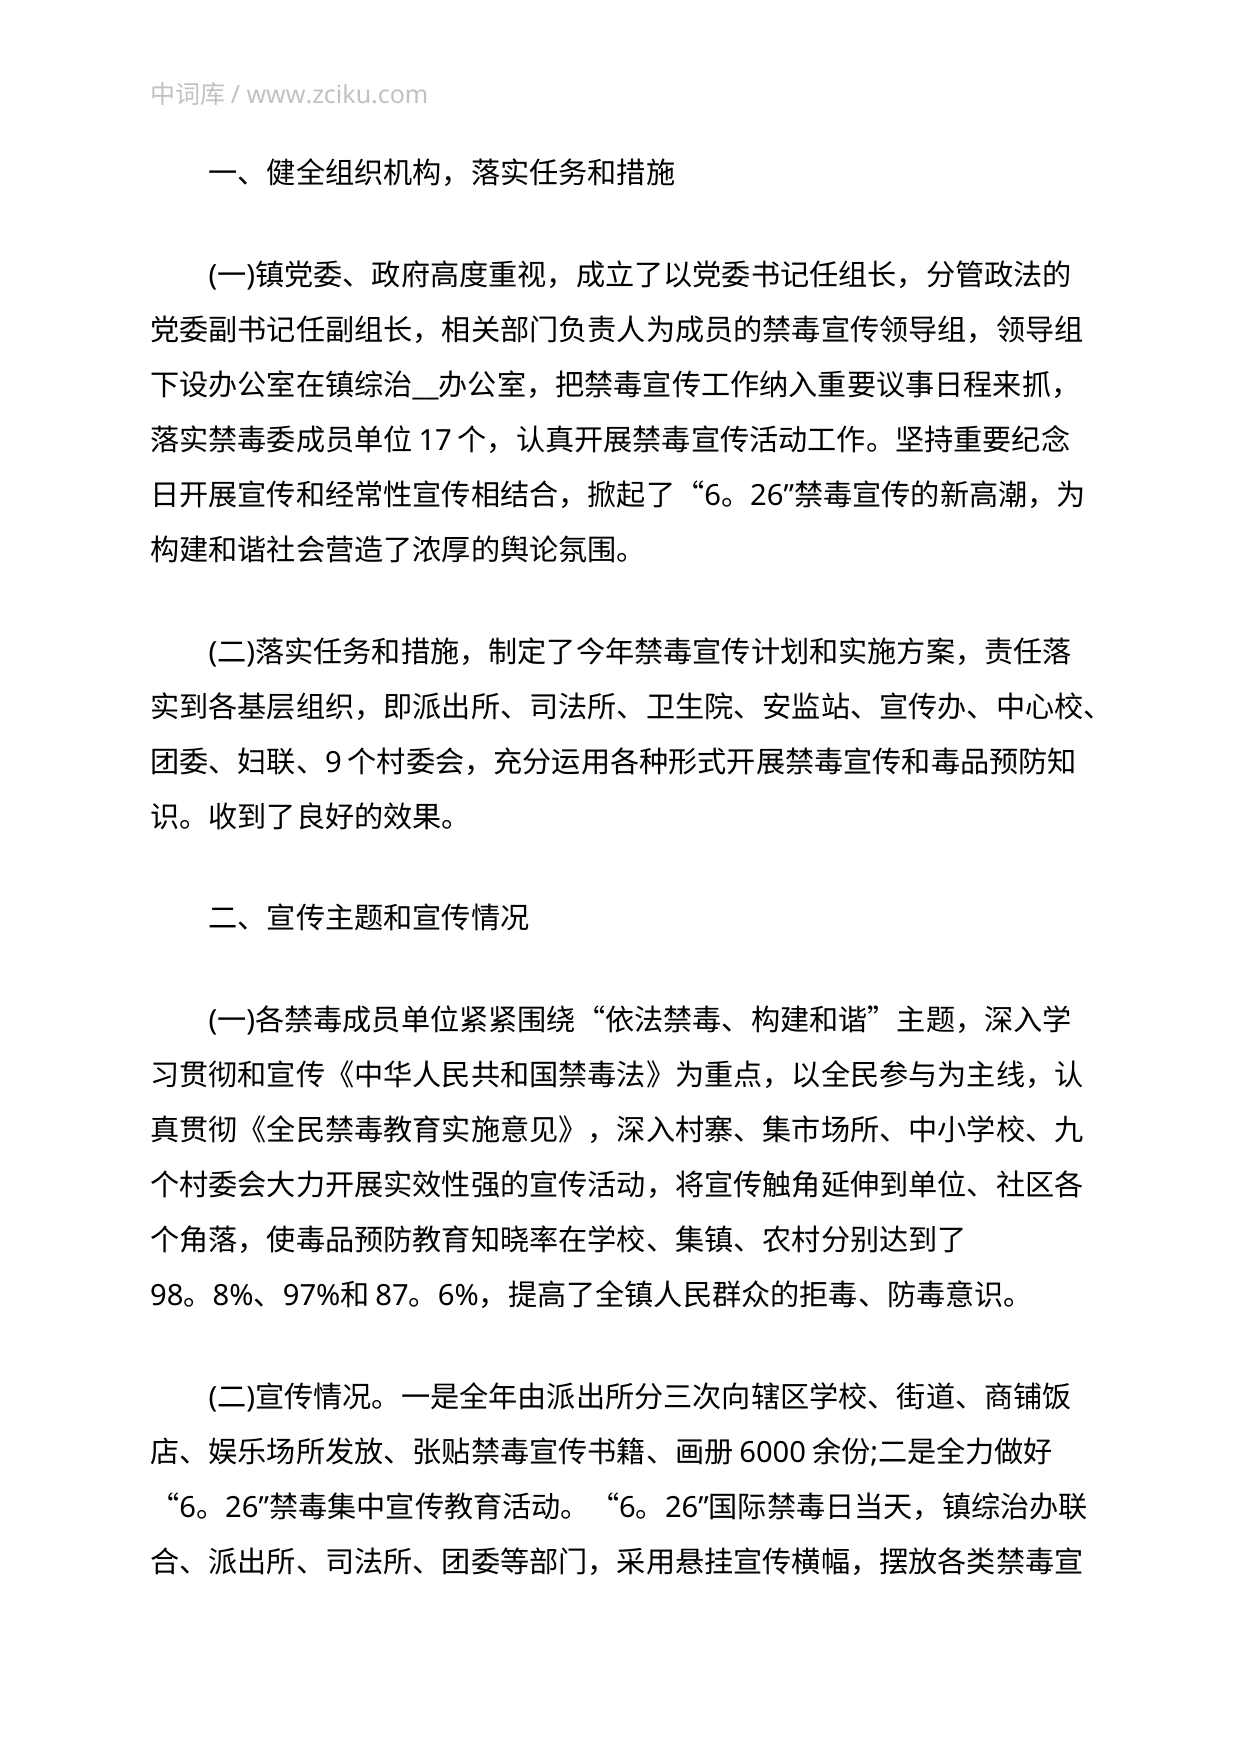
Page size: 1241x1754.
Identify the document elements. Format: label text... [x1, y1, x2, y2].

text (一)镇党委、政府高度重视，成立了以党委书记任组长，分管政法的党委副书记任副组长，相关部门负责人为成员的禁毒宣传领导组，领导组下设办公室在镇综治__办公室，把禁毒宣传工作纳入重要议事日程来抓，落实禁毒委成员单位17个，认真开展禁毒宣传活动工作。坚持重要纪念日开展宣传和经常性宣传相结合，掀起了“6。26”禁毒宣传的新高潮，为构建和谐社会营造了浓厚的舆论氛围。 [150, 252, 1090, 569]
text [150, 1373, 1090, 1581]
text 二、宣传主题和宣传情况 [150, 895, 1090, 937]
text (一)各禁毒成员单位紧紧围绕“依法禁毒、构建和谐”主题，深入学习贯彻和宣传《中华人民共和国禁毒法》为重点，以全民参与为主线，认真贯彻《全民禁毒教育实施意见》，深入村寨、集市场所、中小学校、九个村委会大力开展实效性强的宣传活动，将宣传触角延伸到单位、社区各个角落，使毒品预防教育知晓率在学校、集镇、农村分别达到了98。8%、97%和87。6%，提高了全镇人民群众的拒毒、防毒意识。 [150, 997, 1090, 1314]
text (二)落实任务和措施，制定了今年禁毒宣传计划和实施方案，责任落实到各基层组织，即派出所、司法所、卫生院、安监站、宣传办、中心校、团委、妇联、9个村委会，充分运用各种形式开展禁毒宣传和毒品预防知识。收到了良好的效果。 [150, 628, 1090, 836]
text 一、健全组织机构，落实任务和措施 [150, 150, 1090, 192]
